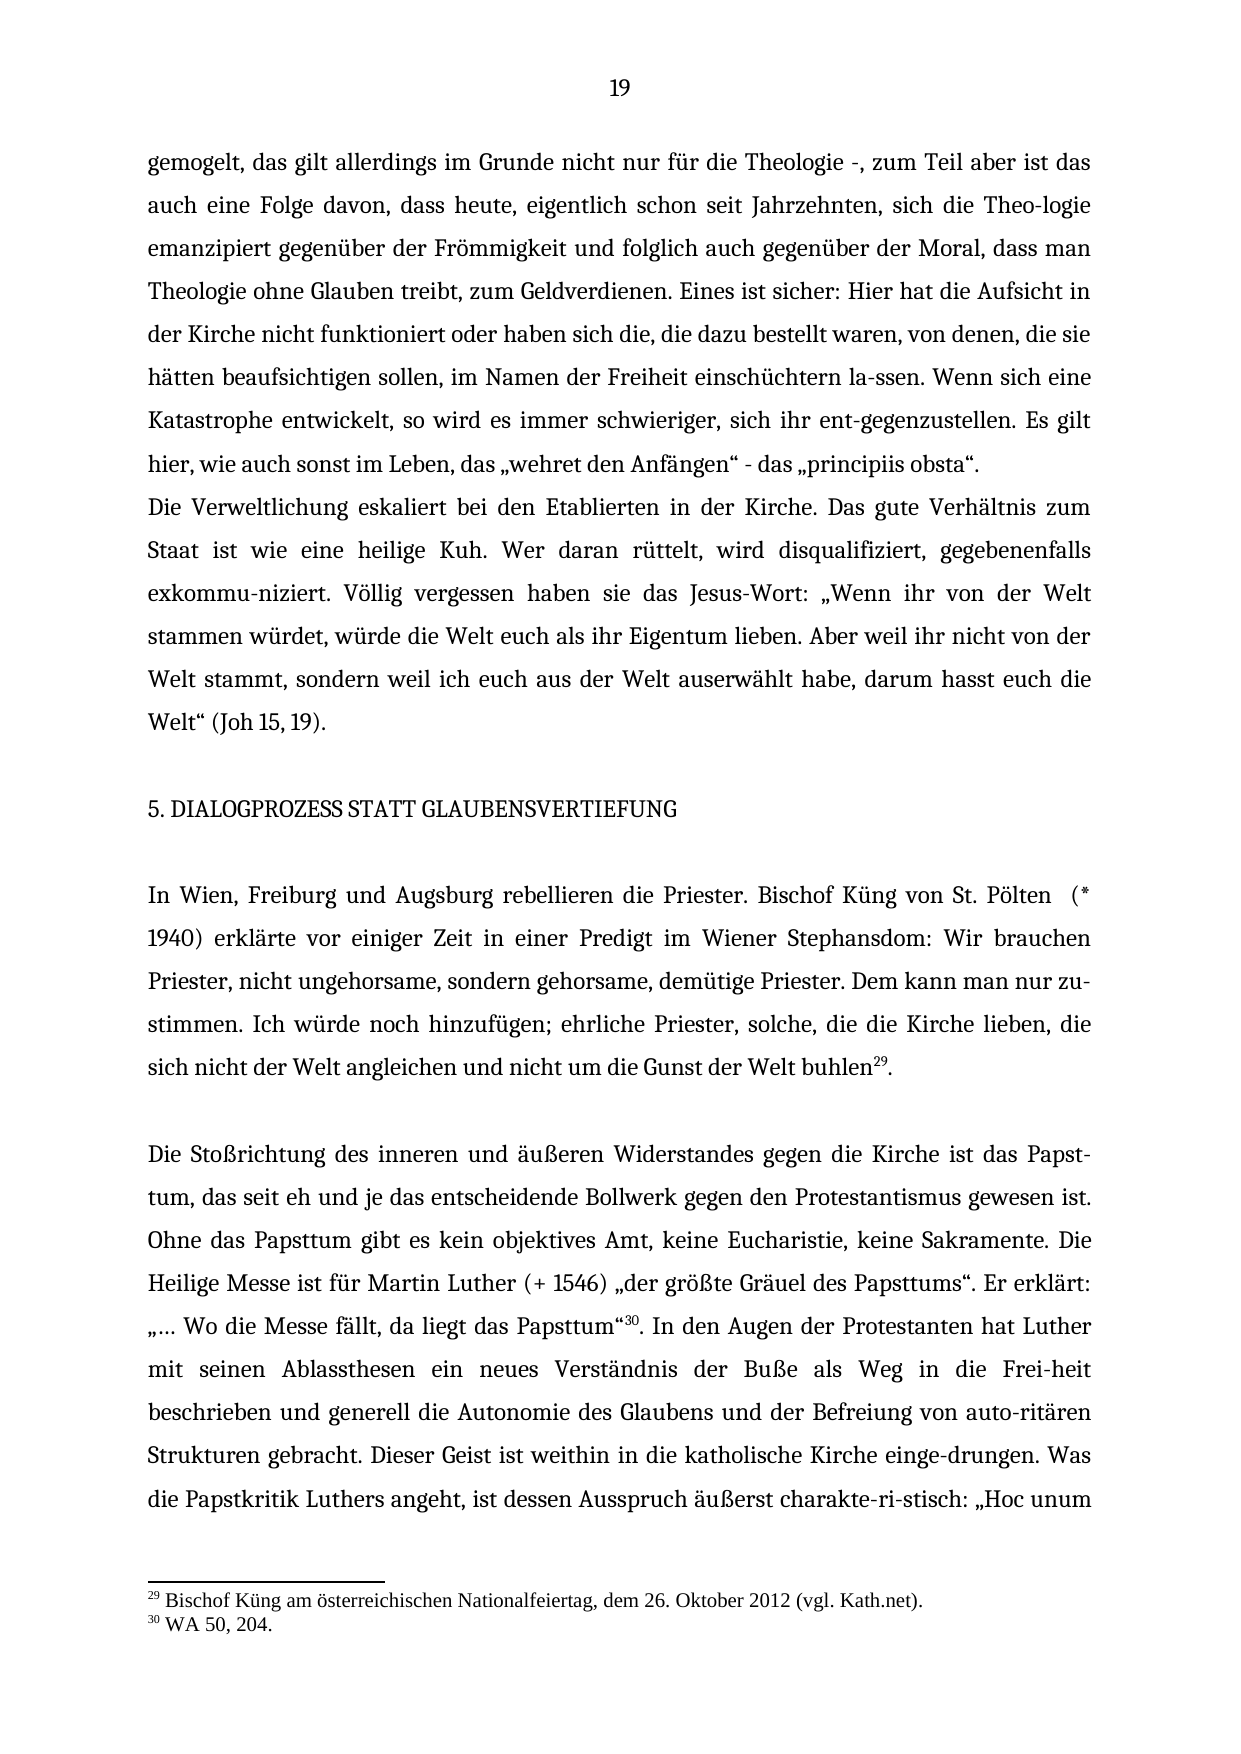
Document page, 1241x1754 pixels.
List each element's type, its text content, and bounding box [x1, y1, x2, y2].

text 5. Dialogprozess statt Glaubensvertiefung [148, 794, 1093, 823]
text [148, 1139, 1093, 1513]
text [148, 148, 1093, 478]
text In Wien, Freiburg und Augsburg rebellieren die Priester. Bischof Küng von St. Pölten (* 1940) erklärte vor einiger Zeit in einer Predigt im Wiener Stephansdom: Wir brauchen Priester, nicht ungehorsame, sondern gehorsame, demütige Priester. Dem kann man nur zu-stimmen. Ich würde noch hinzufügen; ehrliche Priester, solche, die die Kirche lieben, die sich nicht der Welt angleichen und nicht um die Gunst der Welt buhlen. [148, 881, 1093, 1082]
text Die Verweltlichung eskaliert bei den Etablierten in der Kirche. Das gute Verhältnis zum Staat ist wie eine heilige Kuh. Wer daran rüttelt, wird disqualifiziert, gegebenenfalls exkommu-niziert. Völlig vergessen haben sie das Jesus-Wort: „Wenn ihr von der Welt stammen würdet, würde die Welt euch als ihr Eigentum lieben. Aber weil ihr nicht von der Welt stammt, sondern weil ich euch aus der Welt auserwählt habe, darum hasst euch die Welt“ (Joh 15, 19). [148, 493, 1093, 737]
